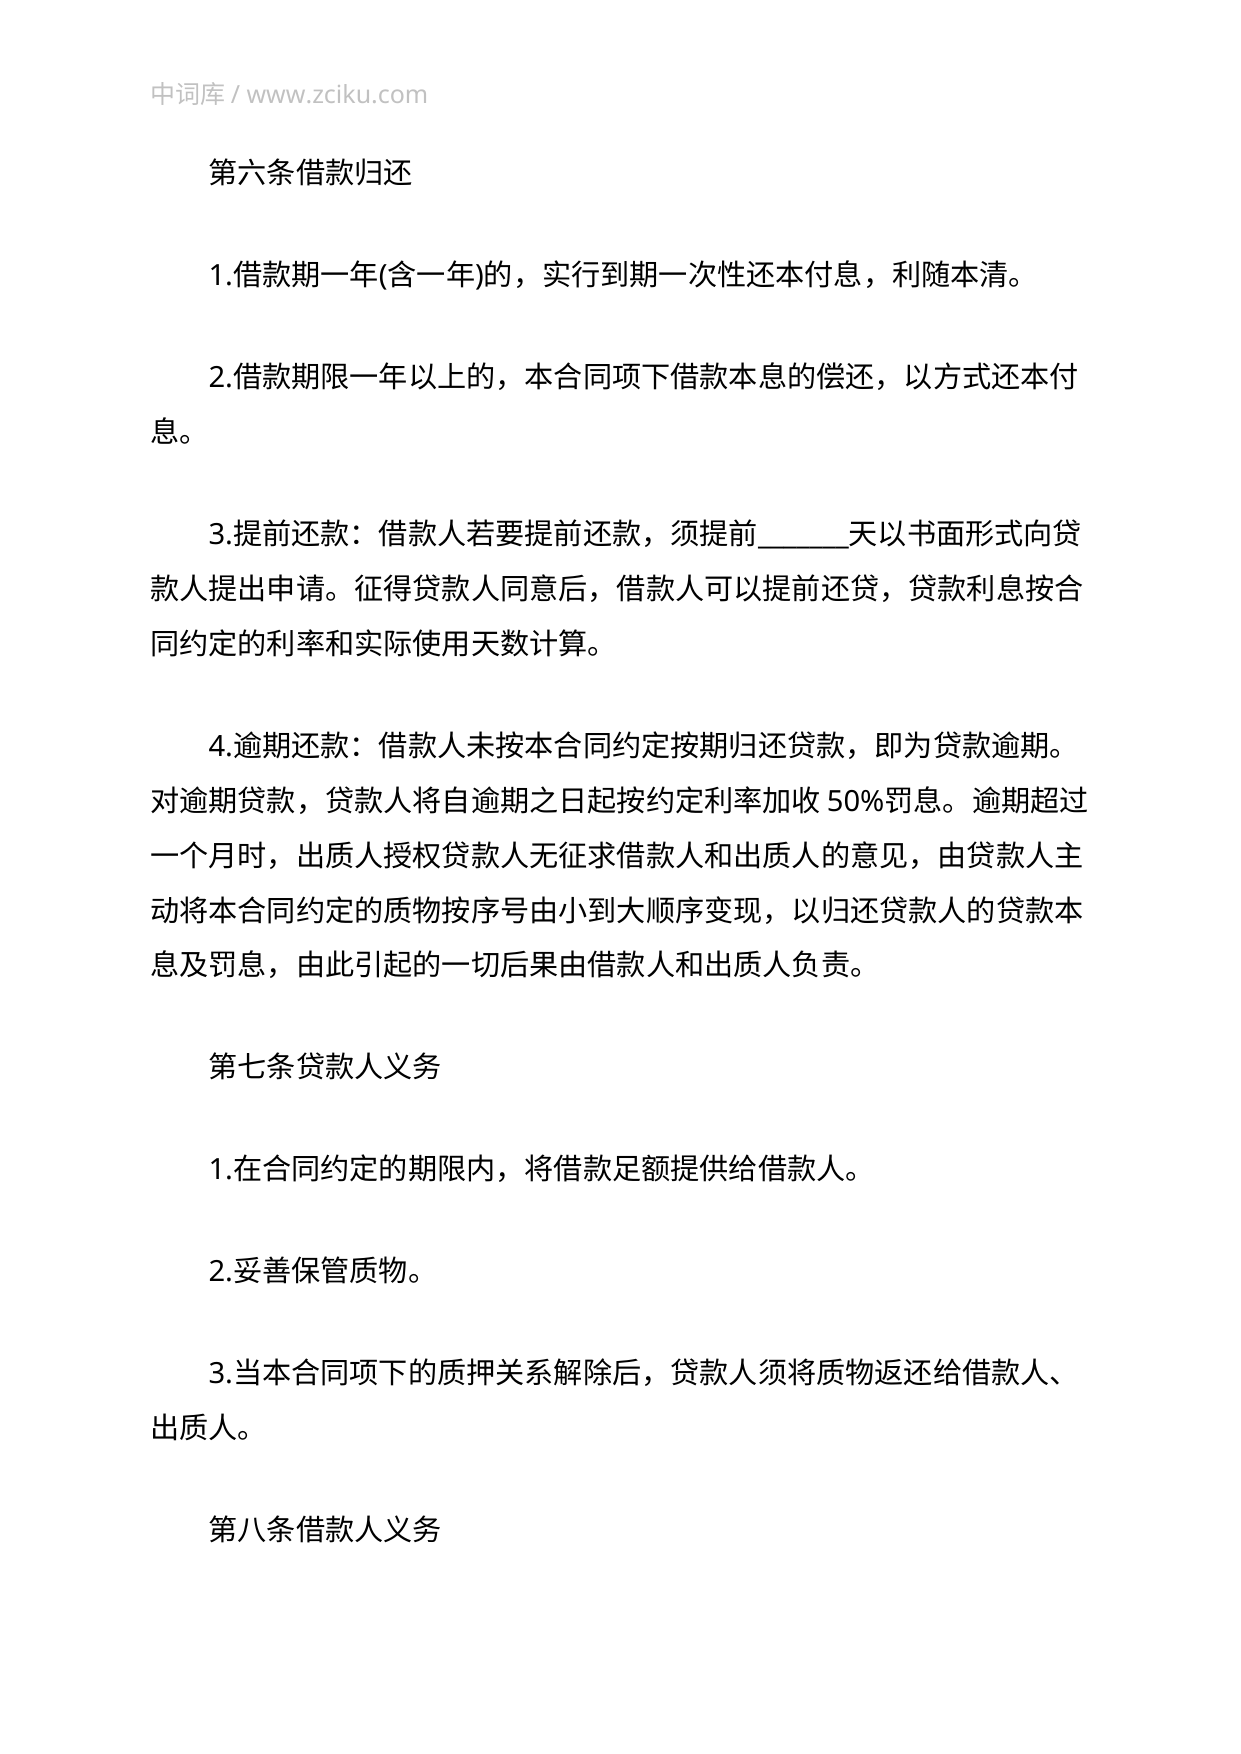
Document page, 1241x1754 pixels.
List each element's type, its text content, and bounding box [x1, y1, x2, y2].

text 1.在合同约定的期限内，将借款足额提供给借款人。 [150, 1146, 1090, 1188]
text 3.当本合同项下的质押关系解除后，贷款人须将质物返还给借款人、出质人。 [150, 1349, 1090, 1447]
text 3.提前还款：借款人若要提前还款，须提前_______天以书面形式向贷款人提出申请。征得贷款人同意后，借款人可以提前还贷，贷款利息按合同约定的利率和实际使用天数计算。 [150, 511, 1090, 663]
text 2.妥善保管质物。 [150, 1247, 1090, 1290]
text 1.借款期一年(含一年)的，实行到期一次性还本付息，利随本清。 [150, 252, 1090, 294]
text 2.借款期限一年以上的，本合同项下借款本息的偿还，以方式还本付息。 [150, 354, 1090, 451]
text 第七条贷款人义务 [150, 1044, 1090, 1086]
text 第六条借款归还 [150, 150, 1090, 192]
text 第八条借款人义务 [150, 1506, 1090, 1548]
text 4.逾期还款：借款人未按本合同约定按期归还贷款，即为贷款逾期。对逾期贷款，贷款人将自逾期之日起按约定利率加收50%罚息。逾期超过一个月时，出质人授权贷款人无征求借款人和出质人的意见，由贷款人主动将本合同约定的质物按序号由小到大顺序变现，以归还贷款人的贷款本息及罚息，由此引起的一切后果由借款人和出质人负责。 [150, 722, 1090, 984]
